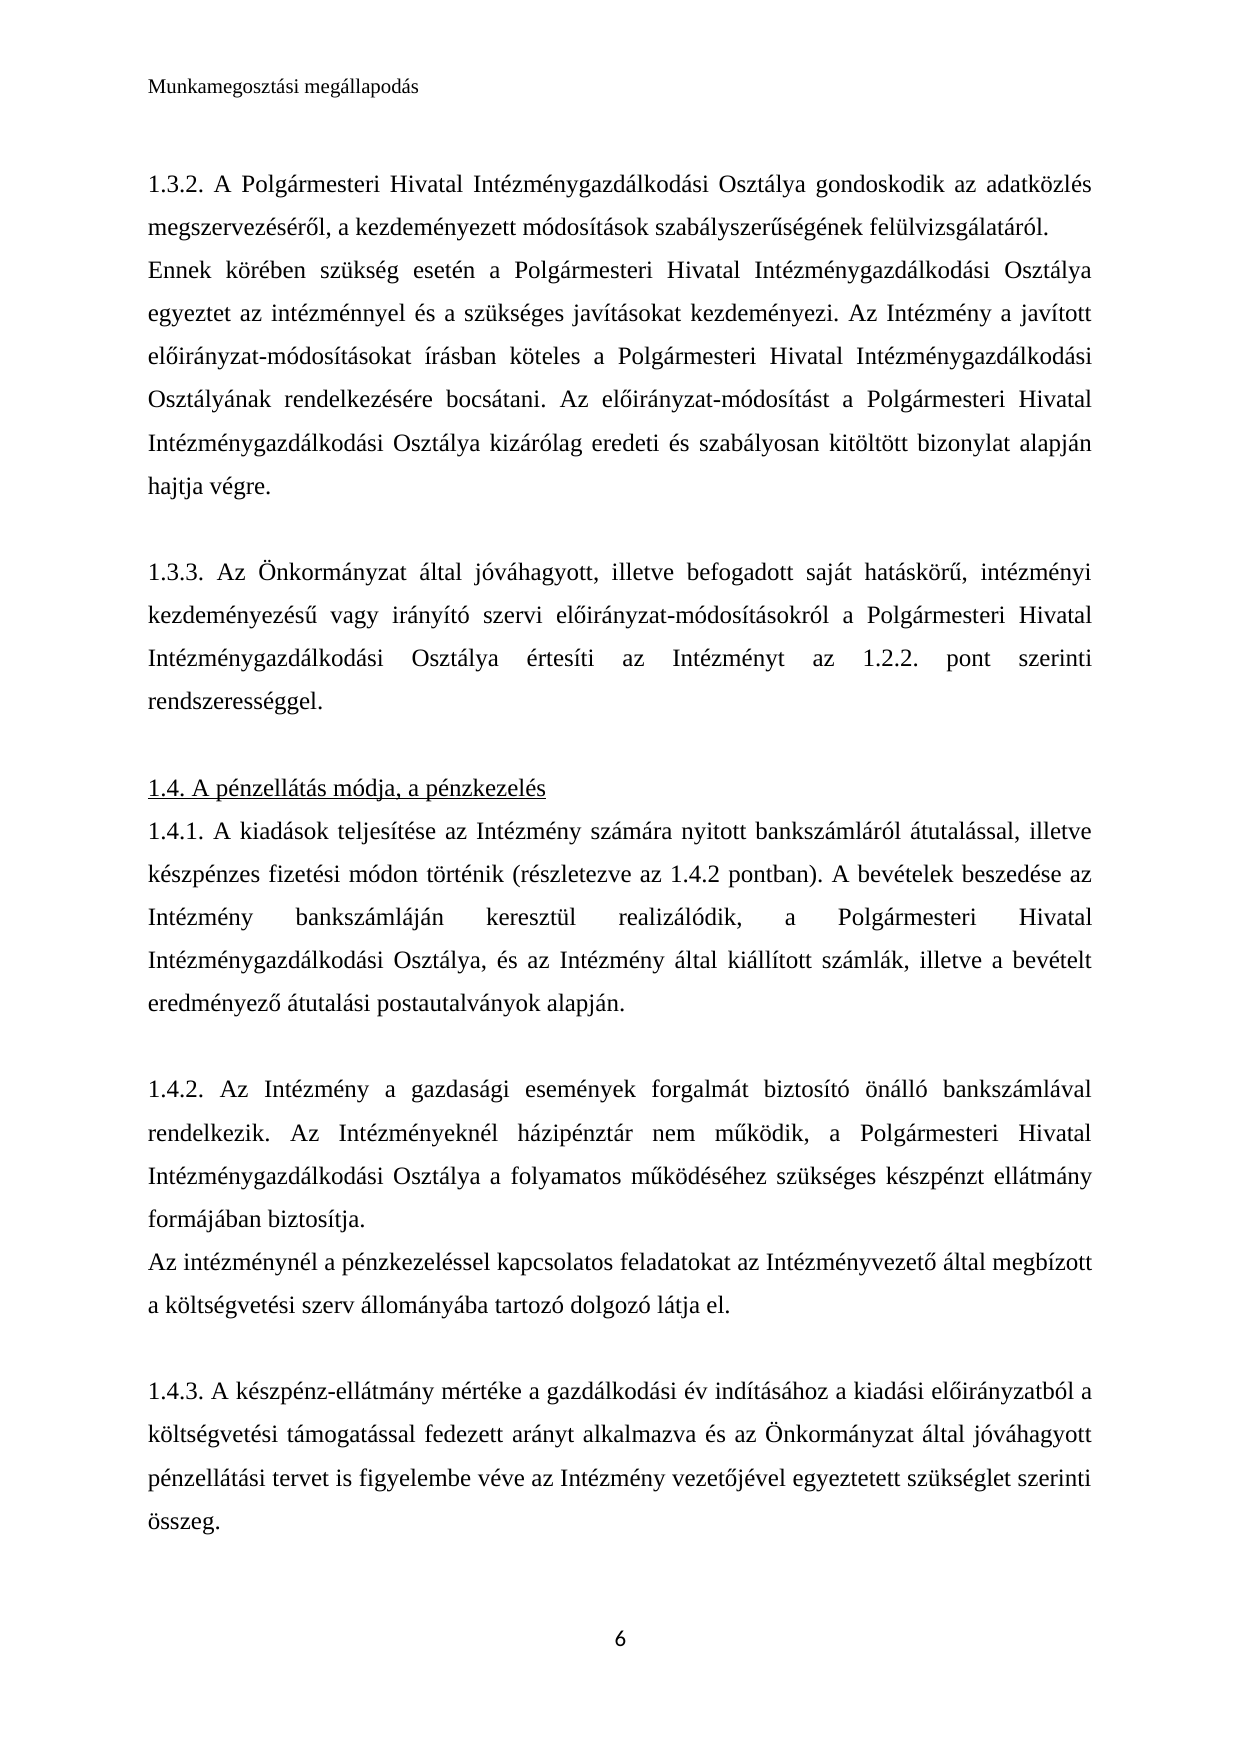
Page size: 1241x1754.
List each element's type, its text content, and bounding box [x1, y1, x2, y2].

text 1.4.3. A készpénz-ellátmány mértéke a gazdálkodási év indításához a kiadási előirányzatból a költségvetési támogatással fedezett arányt alkalmazva és az Önkormányzat által jóváhagyott pénzellátási tervet is figyelembe véve az Intézmény vezetőjével egyeztetett szükséglet szerinti összeg. [148, 1376, 1093, 1534]
text 1.4.1. A kiadások teljesítése az Intézmény számára nyitott bankszámláról átutalással, illetve készpénzes fizetési módon történik (részletezve az 1.4.2 pontban). A bevételek beszedése az Intézmény bankszámláján keresztül realizálódik, a Polgármesteri Hivatal Intézménygazdálkodási Osztálya, és az Intézmény által kiállított számlák, illetve a bevételt eredményező átutalási postautalványok alapján. [148, 816, 1093, 1017]
text 1.3.3. Az Önkormányzat által jóváhagyott, illetve befogadott saját hatáskörű, intézményi kezdeményezésű vagy irányító szervi előirányzat-módosításokról a Polgármesteri Hivatal Intézménygazdálkodási Osztálya értesíti az Intézményt az 1.2.2. pont szerinti rendszerességgel. [148, 557, 1093, 715]
text 1.4.2. Az Intézmény a gazdasági események forgalmát biztosító önálló bankszámlával rendelkezik. Az Intézményeknél házipénztár nem működik, a Polgármesteri Hivatal Intézménygazdálkodási Osztálya a folyamatos működéséhez szükséges készpénzt ellátmány formájában biztosítja. [148, 1074, 1093, 1233]
text 1.3.2. A Polgármesteri Hivatal Intézménygazdálkodási Osztálya gondoskodik az adatközlés megszervezéséről, a kezdeményezett módosítások szabályszerűségének felülvizsgálatáról. [148, 169, 1093, 241]
text Az intézménynél a pénzkezeléssel kapcsolatos feladatokat az Intézményvezető által megbízott a költségvetési szerv állományába tartozó dolgozó látja el. [148, 1247, 1093, 1319]
text Ennek körében szükség esetén a Polgármesteri Hivatal Intézménygazdálkodási Osztálya egyeztet az intézménnyel és a szükséges javításokat kezdeményezi. Az Intézmény a javított előirányzat-módosításokat írásban köteles a Polgármesteri Hivatal Intézménygazdálkodási Osztályának rendelkezésére bocsátani. Az előirányzat-módosítást a Polgármesteri Hivatal Intézménygazdálkodási Osztálya kizárólag eredeti és szabályosan kitöltött bizonylat alapján hajtja végre. [148, 255, 1093, 499]
text 1.4. A pénzellátás módja, a pénzkezelés [148, 773, 1093, 801]
